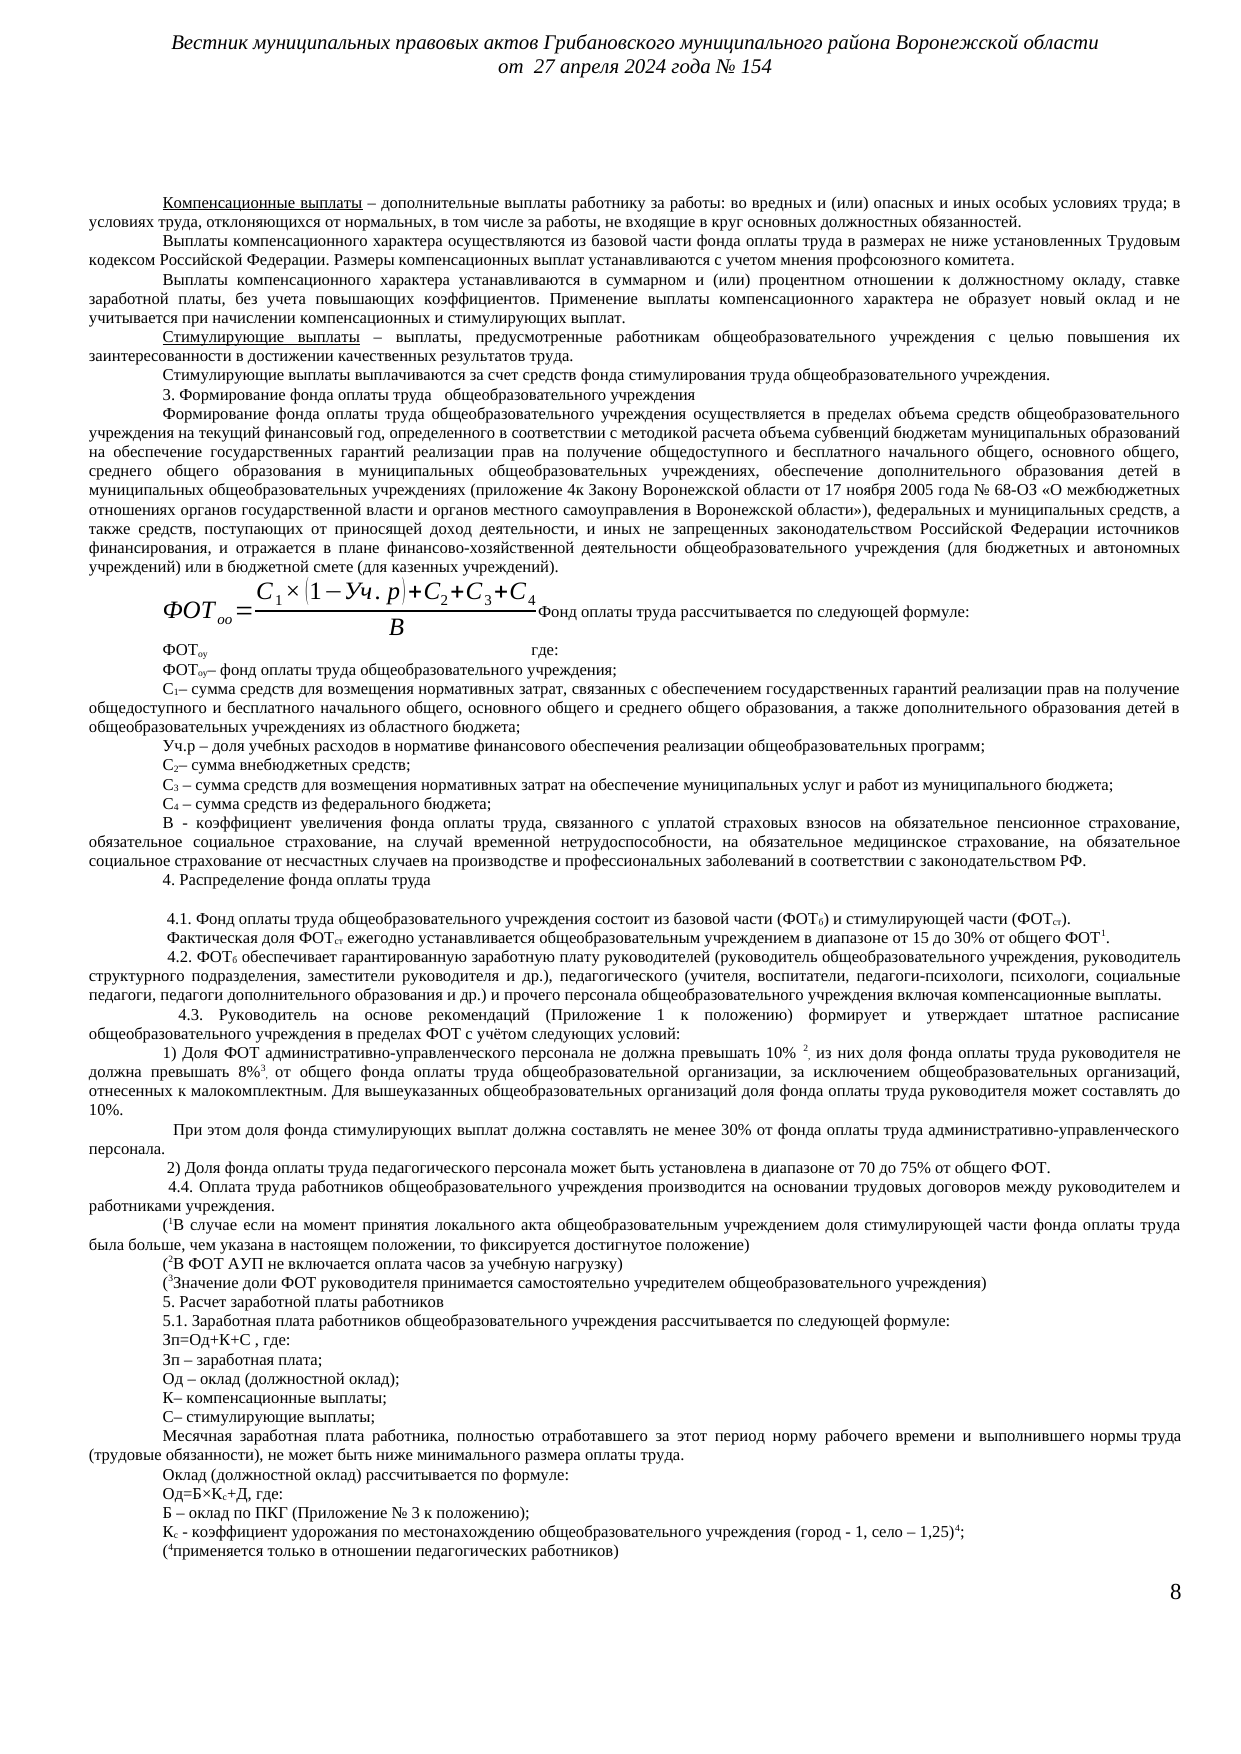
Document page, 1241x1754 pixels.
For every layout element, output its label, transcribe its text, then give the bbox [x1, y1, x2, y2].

text В - коэффициент увеличения фонда оплаты труда, связанного с уплатой страховых взносов на обязательное пенсионное страхование, обязательное социальное страхование, на случай временной нетрудоспособности, на обязательное медицинское страхование, на обязательное социальное страхование от несчастных случаев на производстве и профессиональных заболеваний в соответствии с законодательством РФ. [89, 813, 1181, 870]
text 4.1. Фонд оплаты труда общеобразовательного учреждения состоит из базовой части (ФОТб) и стимулирующей части (ФОТст). [89, 908, 1181, 928]
text Месячная заработная плата работника, полностью отработавшего за этот период норму рабочего времени и выполнившего нормы труда (трудовые обязанности), не может быть ниже минимального размера оплаты труда. [89, 1426, 1181, 1464]
text 4.2. ФОТб обеспечивает гарантированную заработную плату руководителей (руководитель общеобразовательного учреждения, руководитель структурного подразделения, заместители руководителя и др.), педагогического (учителя, воспитатели, педагоги-психологи, психологи, социальные педагоги, педагоги дополнительного образования и др.) и прочего персонала общеобразовательного учреждения включая компенсационные выплаты. [89, 947, 1181, 1004]
text 5. Расчет заработной платы работников [89, 1292, 1181, 1311]
text Формирование фонда оплаты труда общеобразовательного учреждения осуществляется в пределах объема средств общеобразовательного учреждения на текущий финансовый год, определенного в соответствии с методикой расчета объема субвенций бюджетам муниципальных образований на обеспечение государственных гарантий реализации прав на получение общедоступного и бесплатного начального общего, основного общего, среднего общего образования в муниципальных общеобразовательных учреждениях, обеспечение дополнительного образования детей в муниципальных общеобразовательных учреждениях (приложение 4к Закону Воронежской области от 17 ноября 2005 года № 68-ОЗ «О межбюджетных отношениях органов государственной власти и органов местного самоуправления в Воронежской области»), федеральных и муниципальных средств, а также средств, поступающих от приносящей доход деятельности, и иных не запрещенных законодательством Российской Федерации источников финансирования, и отражается в плане финансово-хозяйственной деятельности общеобразовательного учреждения (для бюджетных и автономных учреждений) или в бюджетной смете (для казенных учреждений). [89, 403, 1181, 576]
text (1В случае если на момент принятия локального акта общеобразовательным учреждением доля стимулирующей части фонда оплаты труда была больше, чем указана в настоящем положении, то фиксируется достигнутое положение) [89, 1215, 1181, 1253]
text 2) Доля фонда оплаты труда педагогического персонала может быть установлена в диапазоне от 70 до 75% от общего ФОТ. [89, 1158, 1181, 1177]
text 4.3. Руководитель на основе рекомендаций (Приложение 1 к положению) формирует и утверждает штатное расписание общеобразовательного учреждения в пределах ФОТ с учётом следующих условий: [89, 1004, 1181, 1043]
text Выплаты компенсационного характера осуществляются из базовой части фонда оплаты труда в размерах не ниже установленных Трудовым кодексом Российской Федерации. Размеры компенсационных выплат устанавливаются с учетом мнения профсоюзного комитета. [89, 231, 1181, 269]
text (4применяется только в отношении педагогических работников) [89, 1541, 1181, 1560]
list 3. Формирование фонда оплаты труда общеобразовательного учреждения [89, 384, 1181, 403]
text 4.4. Оплата труда работников общеобразовательного учреждения производится на основании трудовых договоров между руководителем и работниками учреждения. [89, 1177, 1181, 1215]
text С3 – сумма средств для возмещения нормативных затрат на обеспечение муниципальных услуг и работ из муниципального бюджета; [89, 774, 1181, 793]
text Од=Б×Кс+Д, где: [89, 1483, 1181, 1503]
text С2– сумма внебюджетных средств; [89, 755, 1181, 774]
text 5.1. Заработная плата работников общеобразовательного учреждения рассчитывается по следующей формуле: [89, 1311, 1181, 1330]
text Стимулирующие выплаты выплачиваются за счет средств фонда стимулирования труда общеобразовательного учреждения. [89, 365, 1181, 384]
text Б – оклад по ПКГ (Приложение № 3 к положению); [89, 1503, 1181, 1522]
text Выплаты компенсационного характера устанавливаются в суммарном и (или) процентном отношении к должностному окладу, ставке заработной платы, без учета повышающих коэффициентов. Применение выплаты компенсационного характера не образует новый оклад и не учитывается при начислении компенсационных и стимулирующих выплат. [89, 269, 1181, 327]
text (2В ФОТ АУП не включается оплата часов за учебную нагрузку) [89, 1253, 1181, 1273]
text К– компенсационные выплаты; [89, 1388, 1181, 1407]
text Оклад (должностной оклад) рассчитывается по формуле: [89, 1464, 1181, 1483]
text Зп=Од+К+С , где: [89, 1330, 1181, 1349]
text (3Значение доли ФОТ руководителя принимается самостоятельно учредителем общеобразовательного учреждения) [89, 1273, 1181, 1292]
text Фактическая доля ФОТст ежегодно устанавливается общеобразовательным учреждением в диапазоне от 15 до 30% от общего ФОТ1. [89, 928, 1181, 947]
text С1– сумма средств для возмещения нормативных затрат, связанных с обеспечением государственных гарантий реализации прав на получение общедоступного и бесплатного начального общего, основного общего и среднего общего образования, а также дополнительного образования детей в общеобразовательных учреждениях из областного бюджета; [89, 678, 1181, 736]
text Компенсационные выплаты – дополнительные выплаты работнику за работы: во вредных и (или) опасных и иных особых условиях труда; в условиях труда, отклоняющихся от нормальных, в том числе за работы, не входящие в круг основных должностных обязанностей. [89, 193, 1181, 231]
text При этом доля фонда стимулирующих выплат должна составлять не менее 30% от фонда оплаты труда административно-управленческого персонала. [89, 1119, 1181, 1158]
text Стимулирующие выплаты – выплаты, предусмотренные работникам общеобразовательного учреждения с целью повышения их заинтересованности в достижении качественных результатов труда. [89, 327, 1181, 365]
list 4. Распределение фонда оплаты труда [89, 870, 1181, 889]
text Кс - коэффициент удорожания по местонахождению общеобразовательного учреждения (город - 1, село – 1,25)4; [89, 1522, 1181, 1541]
text С4 – сумма средств из федерального бюджета; [89, 793, 1181, 813]
text ФОТоу где: [89, 640, 1181, 659]
text Уч.р – доля учебных расходов в нормативе финансового обеспечения реализации общеобразовательных программ; [89, 736, 1181, 755]
text С– стимулирующие выплаты; [89, 1407, 1181, 1426]
text Од – оклад (должностной оклад); [89, 1368, 1181, 1388]
text Фонд оплаты труда рассчитывается по следующей формуле: [89, 576, 1181, 640]
text 1) Доля ФОТ административно-управленческого персонала не должна превышать 10% 2, из них доля фонда оплаты труда руководителя не должна превышать 8%3, от общего фонда оплаты труда общеобразовательной организации, за исключением общеобразовательных организаций, отнесенных к малокомплектным. Для вышеуказанных общеобразовательных организаций доля фонда оплаты труда руководителя может составлять до 10%. [89, 1043, 1181, 1119]
text Зп – заработная плата; [89, 1349, 1181, 1368]
text ФОТоу– фонд оплаты труда общеобразовательного учреждения; [89, 659, 1181, 678]
